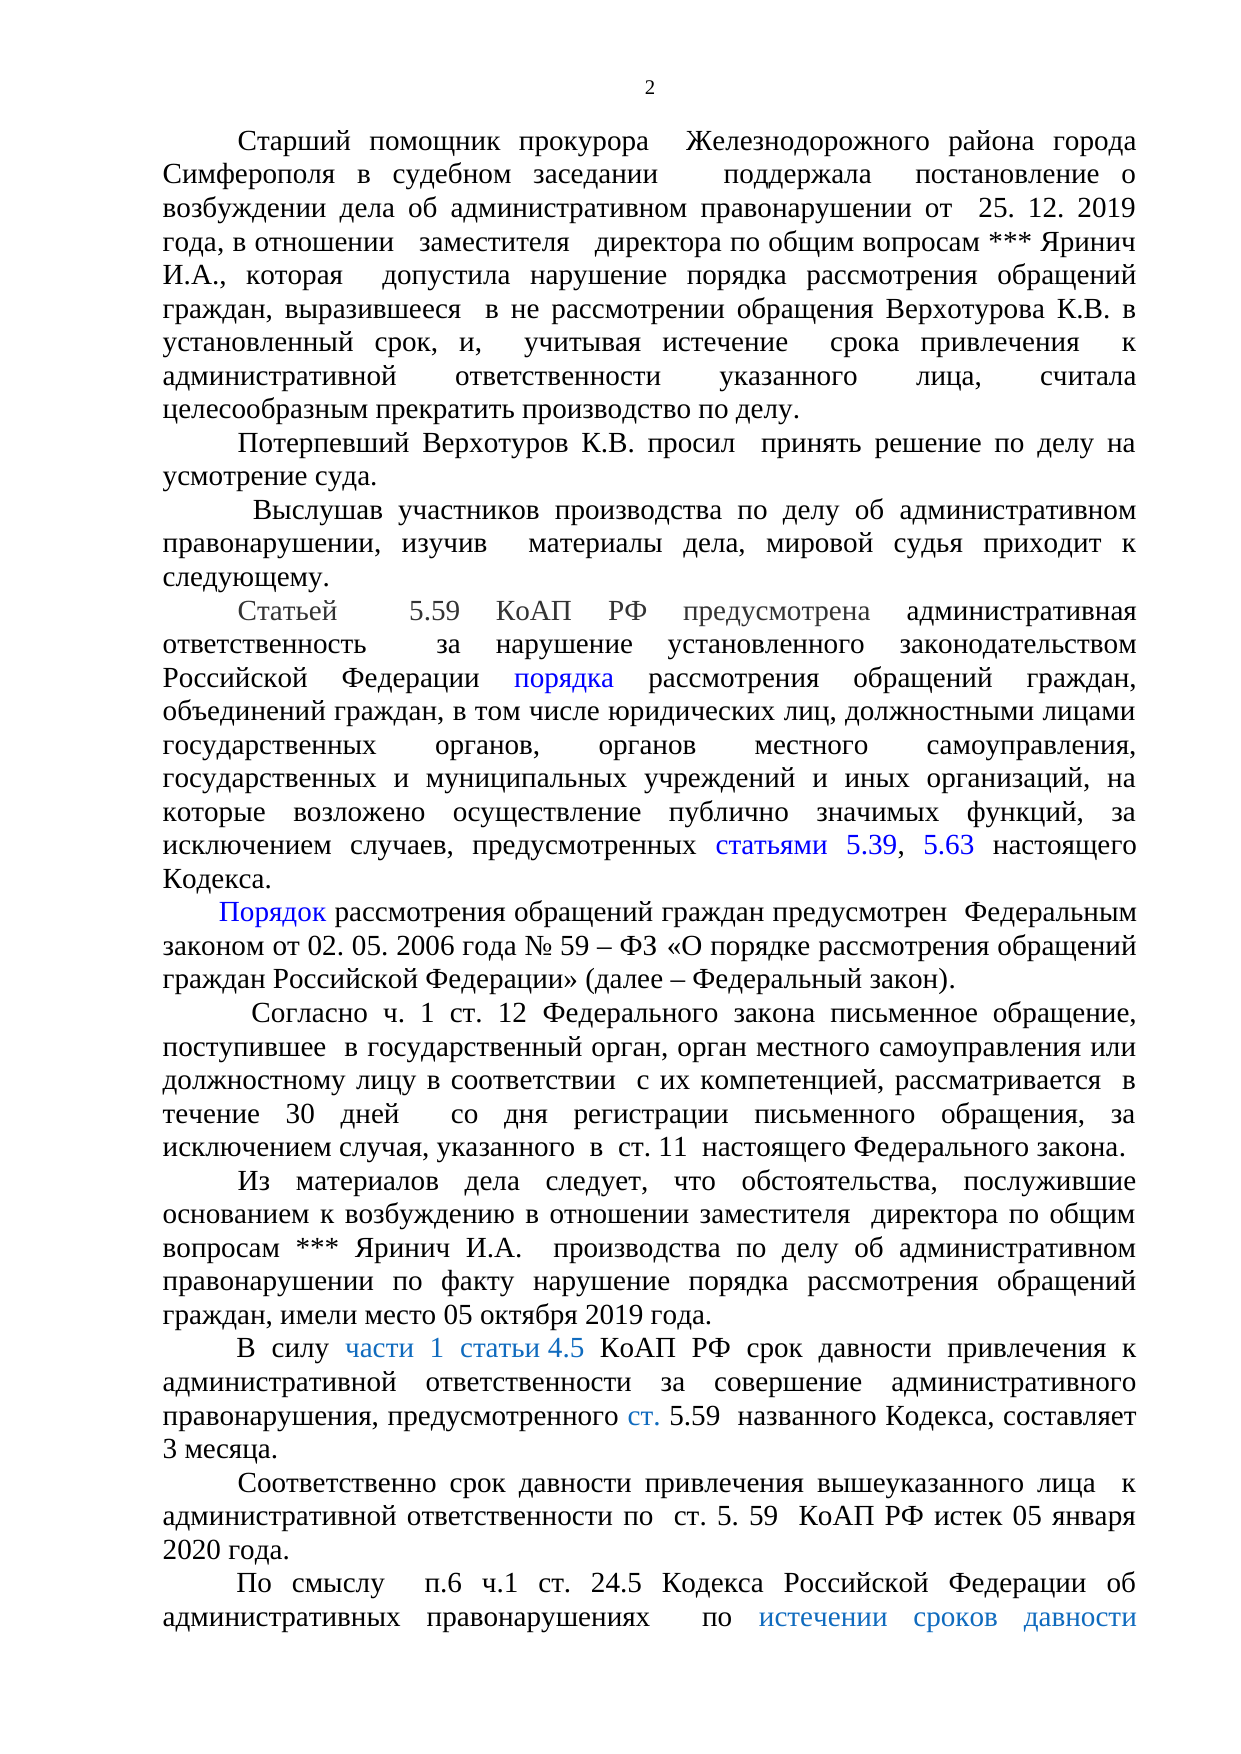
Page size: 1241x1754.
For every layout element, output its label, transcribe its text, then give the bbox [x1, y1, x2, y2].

text Порядок рассмотрения обращений граждан предусмотрен Федеральным законом от 02. 05. 2006 года № 59 – ФЗ «О порядке рассмотрения обращений граждан Российской Федерации» (далее – Федеральный закон). [162, 894, 1137, 995]
text Статьей 5.59 КоАП РФ предусмотрена административная ответственность за нарушение установленного законодательством Российской Федерации порядка рассмотрения обращений граждан, объединений граждан, в том числе юридических лиц, должностными лицами государственных органов, органов местного самоуправления, государственных и муниципальных учреждений и иных организаций, на которые возложено осуществление публично значимых функций, за исключением случаев, предусмотренных статьями 5.39, 5.63 настоящего Кодекса. [162, 593, 1137, 894]
text Выслушав участников производства по делу об административном правонарушении, изучив материалы дела, мировой судья приходит к следующему. [162, 492, 1137, 593]
text Из материалов дела следует, что обстоятельства, послужившие основанием к возбуждению в отношении заместителя директора по общим вопросам *** Яринич И.А. производства по делу об административном правонарушении по факту нарушение порядка рассмотрения обращений граждан, имели место 05 октября 2019 года. [162, 1163, 1137, 1331]
text Соответственно срок давности привлечения вышеуказанного лица к административной ответственности по ст. 5. 59 КоАП РФ истек 05 января 2020 года. [162, 1465, 1137, 1565]
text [162, 1565, 1137, 1632]
text Потерпевший Верхотуров К.В. просил принять решение по делу на усмотрение суда. [162, 425, 1137, 492]
text В силу части 1 статьи 4.5 КоАП РФ срок давности привлечения к административной ответственности за совершение административного правонарушения, предусмотренного ст. 5.59 названного Кодекса, составляет 3 месяца. [162, 1331, 1137, 1465]
text Согласно ч. 1 ст. 12 Федерального закона письменное обращение, поступившее в государственный орган, орган местного самоуправления или должностному лицу в соответствии с их компетенцией, рассматривается в течение 30 дней со дня регистрации письменного обращения, за исключением случая, указанного в ст. 11 настоящего Федерального закона. [162, 995, 1137, 1163]
text Старший помощник прокурора Железнодорожного района города Симферополя в судебном заседании поддержала постановление о возбуждении дела об административном правонарушении от 25. 12. 2019 года, в отношении заместителя директора по общим вопросам *** Яринич И.А., которая допустила нарушение порядка рассмотрения обращений граждан, выразившееся в не рассмотрении обращения Верхотурова К.В. в установленный срок, и, учитывая истечение срока привлечения к административной ответственности указанного лица, считала целесообразным прекратить производство по делу. [162, 123, 1137, 425]
